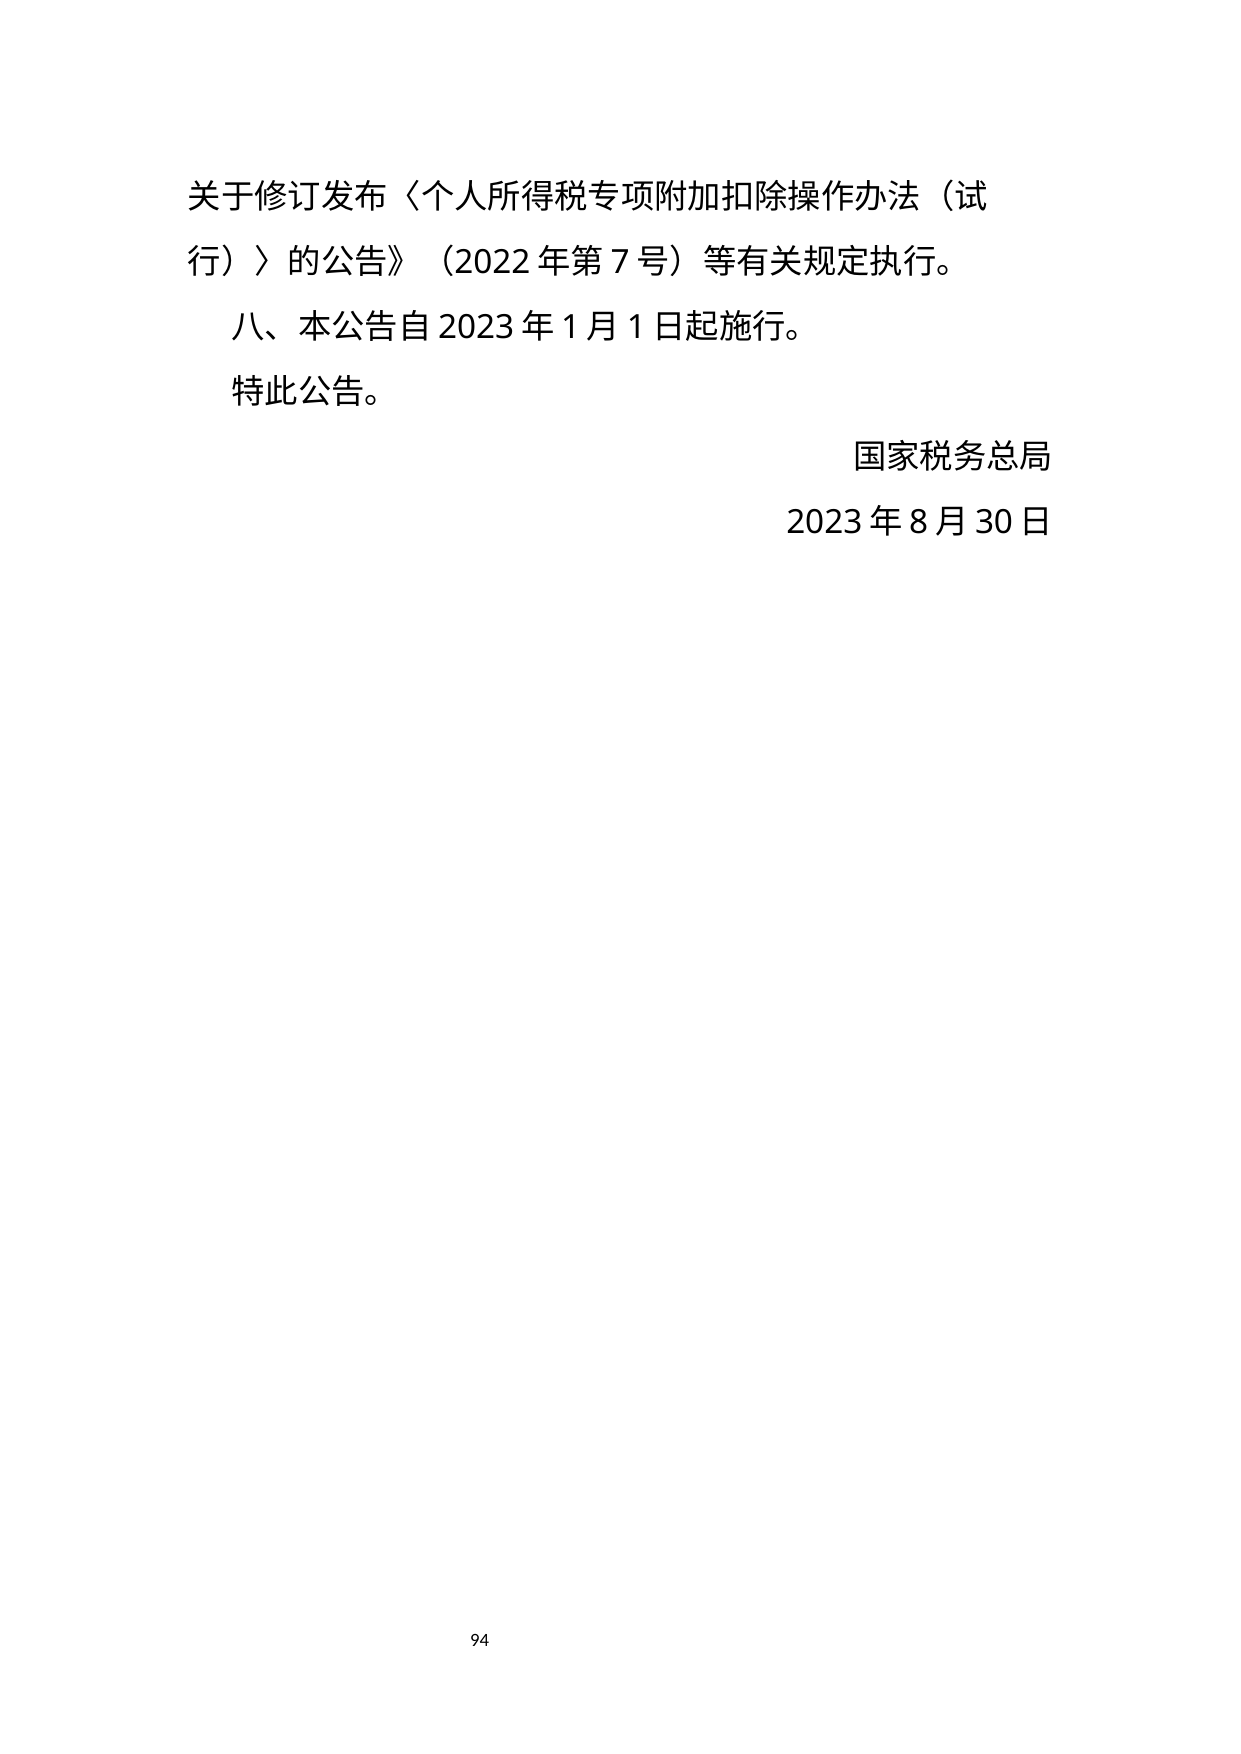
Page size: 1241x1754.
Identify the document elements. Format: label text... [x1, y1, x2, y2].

text 国家税务总局 [187, 422, 1053, 487]
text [187, 162, 1053, 292]
text 2023年8月30日 [187, 487, 1053, 552]
text 特此公告。 [187, 357, 1053, 422]
text 八、本公告自2023年1月1日起施行。 [187, 292, 1053, 357]
